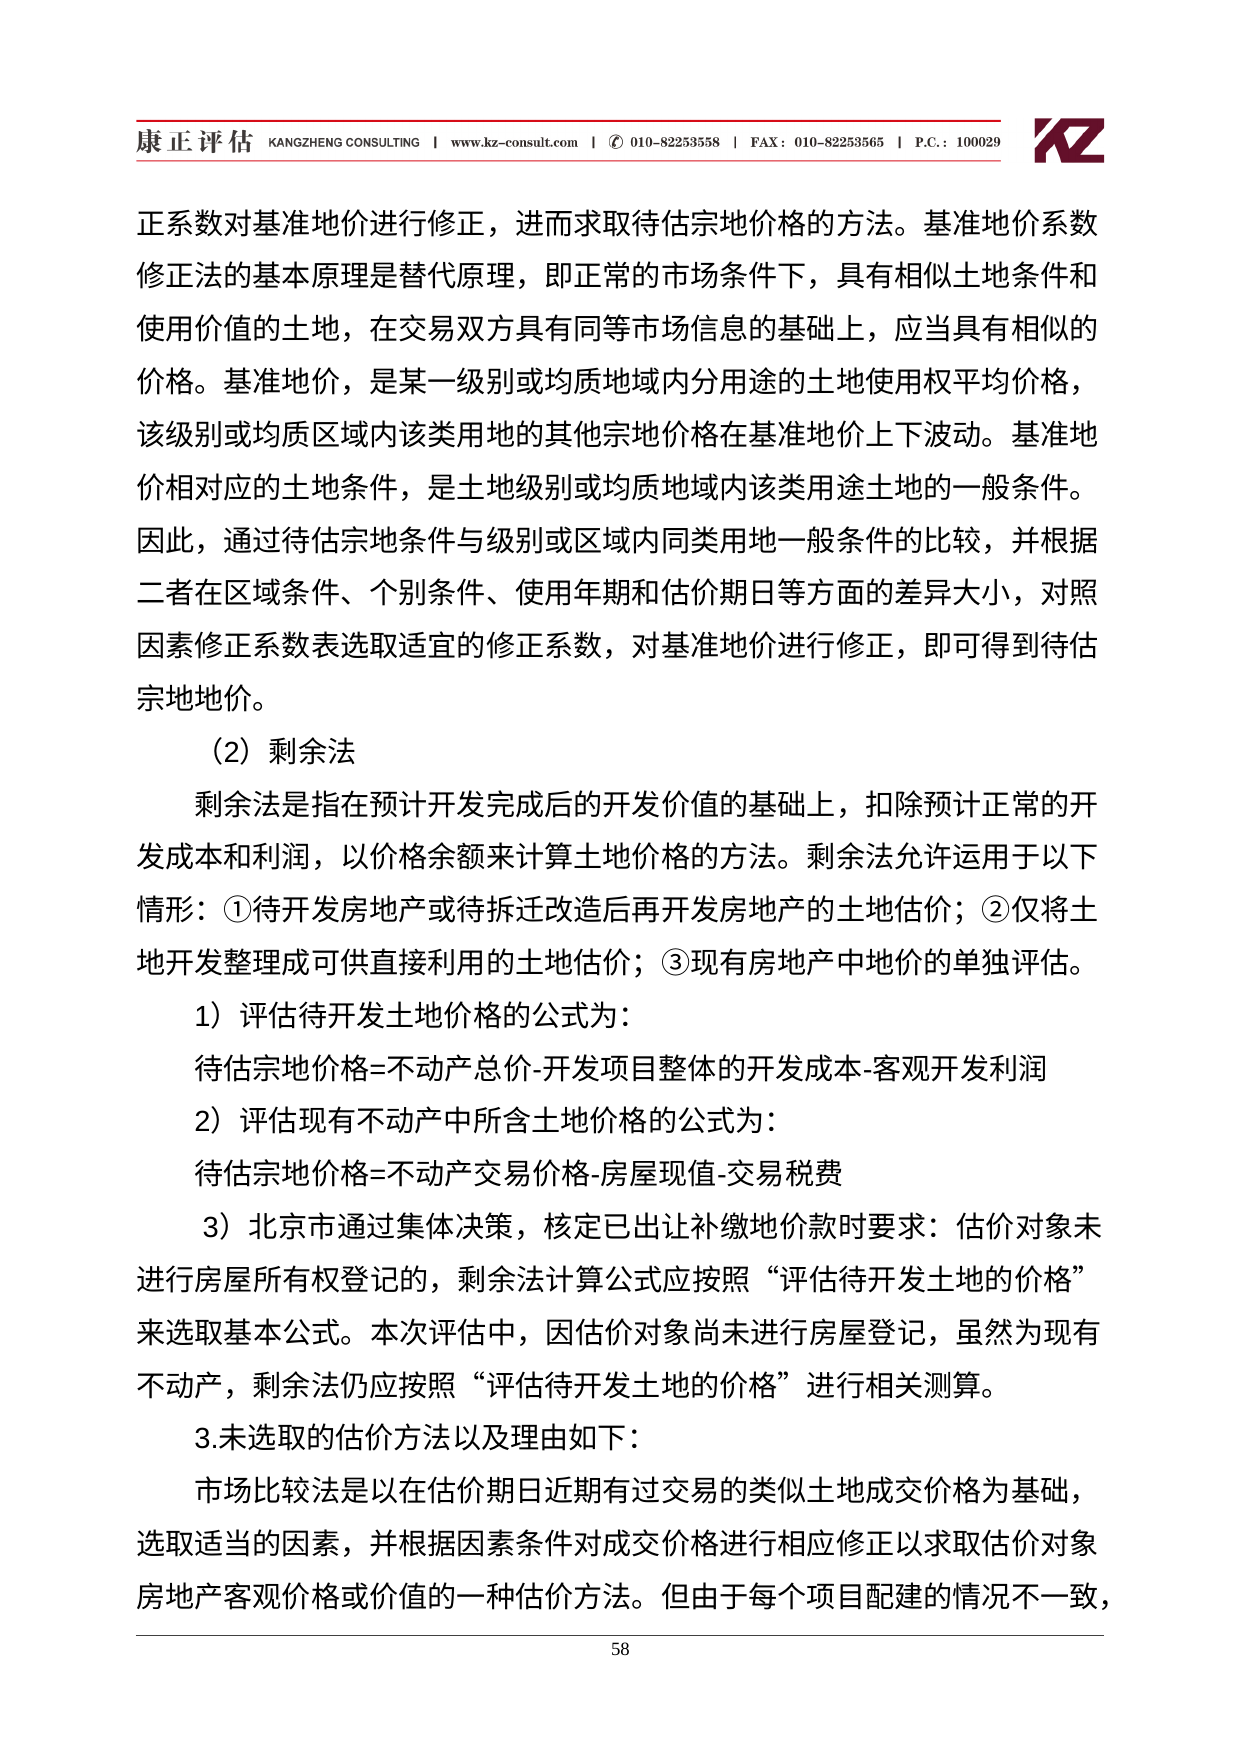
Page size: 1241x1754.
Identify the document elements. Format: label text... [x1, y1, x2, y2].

picture [136, 118, 1105, 163]
text 3.未选取的估价方法以及理由如下： [136, 1415, 1104, 1457]
text 待估宗地价格=不动产交易价格-房屋现值-交易税费 [136, 1151, 1104, 1193]
text 2）评估现有不动产中所含土地价格的公式为： [136, 1098, 1104, 1140]
text （2）剩余法 [136, 728, 1104, 771]
text 3）北京市通过集体决策，核定已出让补缴地价款时要求：估价对象未进行房屋所有权登记的，剩余法计算公式应按照“评估待开发土地的价格”来选取基本公式。本次评估中，因估价对象尚未进行房屋登记，虽然为现有不动产，剩余法仍应按照“评估待开发土地的价格”进行相关测算。 [136, 1204, 1104, 1404]
text 剩余法是指在预计开发完成后的开发价值的基础上，扣除预计正常的开发成本和利润，以价格余额来计算土地价格的方法。剩余法允许运用于以下情形：①待开发房地产或待拆迁改造后再开发房地产的土地估价；②仅将土地开发整理成可供直接利用的土地估价；③现有房地产中地价的单独评估。 [136, 781, 1104, 982]
text 待估宗地价格=不动产总价-开发项目整体的开发成本-客观开发利润 [136, 1045, 1104, 1087]
text 1）评估待开发土地价格的公式为： [136, 992, 1104, 1035]
text 市场比较法是以在估价期日近期有过交易的类似土地成交价格为基础，选取适当的因素，并根据因素条件对成交价格进行相应修正以求取估价对象房地产客观价格或价值的一种估价方法。但由于每个项目配建的情况不一致，难以统一价格基础，故不选用市场比较法。 [136, 1468, 1104, 1616]
